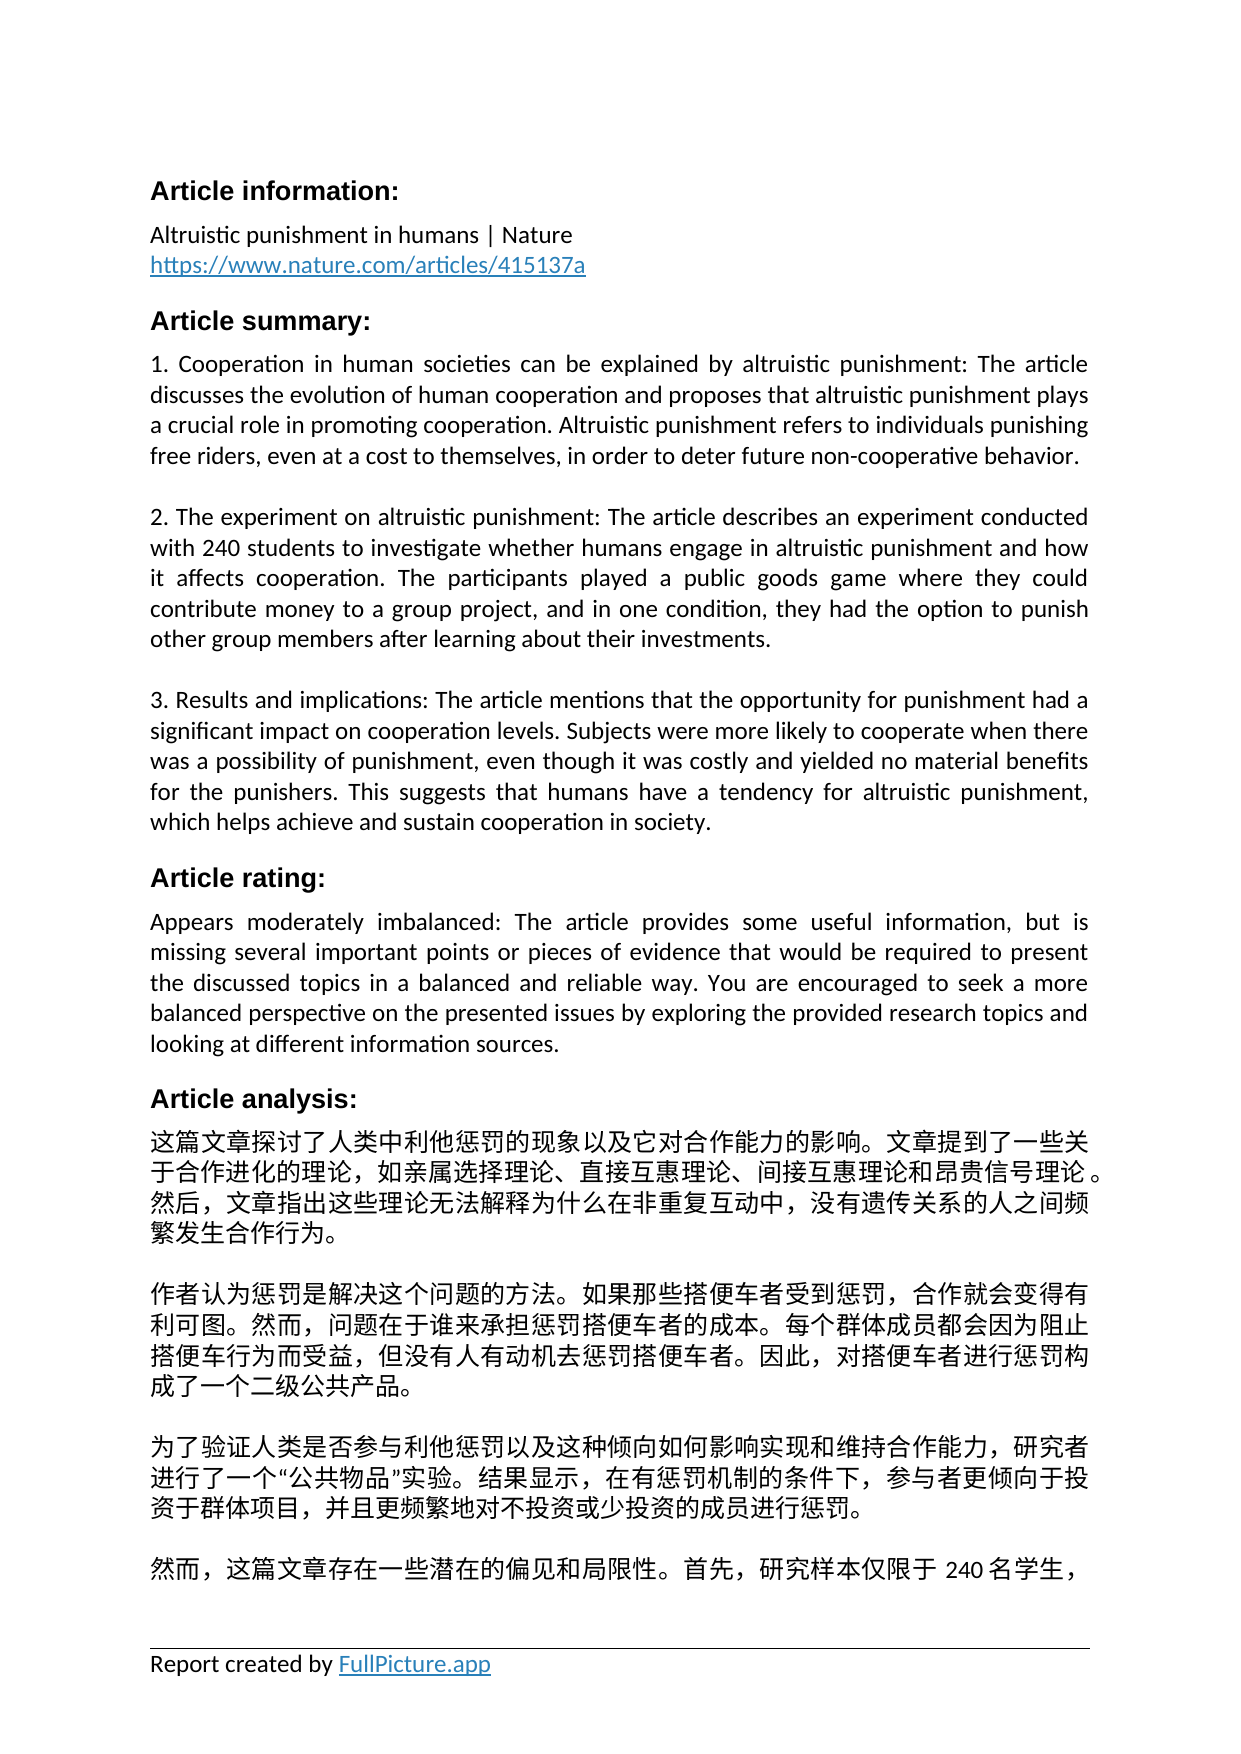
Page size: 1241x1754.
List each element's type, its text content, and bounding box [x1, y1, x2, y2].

text 3. Results and implications: The article mentions that the opportunity for punishment had a significant impact on cooperation levels. Subjects were more likely to cooperate when there was a possibility of punishment, even though it was costly and yielded no material benefits for the punishers. This suggests that humans have a tendency for altruistic punishment, which helps achieve and sustain cooperation in society. [150, 684, 1090, 837]
text 2. The experiment on altruistic punishment: The article describes an experiment conducted with 240 students to investigate whether humans engage in altruistic punishment and how it affects cooperation. The participants played a public goods game where they could contribute money to a group project, and in one condition, they had the option to punish other group members after learning about their investments. [150, 501, 1090, 654]
text Altruistic punishment in humans | Naturehttps://www.nature.com/articles/415137a [150, 219, 1090, 280]
subtitle Article analysis: [150, 1083, 1090, 1114]
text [150, 1554, 1090, 1585]
subtitle Article rating: [150, 862, 1090, 893]
subtitle Article information: [150, 175, 1090, 206]
text Appears moderately imbalanced: The article provides some useful information, but is missing several important points or pieces of evidence that would be required to present the discussed topics in a balanced and reliable way. You are encouraged to seek a more balanced perspective on the presented issues by exploring the provided research topics and looking at different information sources. [150, 906, 1090, 1058]
text 这篇文章探讨了人类中利他惩罚的现象以及它对合作能力的影响。文章提到了一些关于合作进化的理论，如亲属选择理论、直接互惠理论、间接互惠理论和昂贵信号理论。然后，文章指出这些理论无法解释为什么在非重复互动中，没有遗传关系的人之间频繁发生合作行为。 [150, 1127, 1090, 1249]
text 1. Cooperation in human societies can be explained by altruistic punishment: The article discusses the evolution of human cooperation and proposes that altruistic punishment plays a crucial role in promoting cooperation. Altruistic punishment refers to individuals punishing free riders, even at a cost to themselves, in order to deter future non-cooperative behavior. [150, 348, 1090, 471]
subtitle Article summary: [150, 305, 1090, 336]
text 作者认为惩罚是解决这个问题的方法。如果那些搭便车者受到惩罚，合作就会变得有利可图。然而，问题在于谁来承担惩罚搭便车者的成本。每个群体成员都会因为阻止搭便车行为而受益，但没有人有动机去惩罚搭便车者。因此，对搭便车者进行惩罚构成了一个二级公共产品。 [150, 1279, 1090, 1402]
text 为了验证人类是否参与利他惩罚以及这种倾向如何影响实现和维持合作能力，研究者进行了一个“公共物品”实验。结果显示，在有惩罚机制的条件下，参与者更倾向于投资于群体项目，并且更频繁地对不投资或少投资的成员进行惩罚。 [150, 1432, 1090, 1524]
